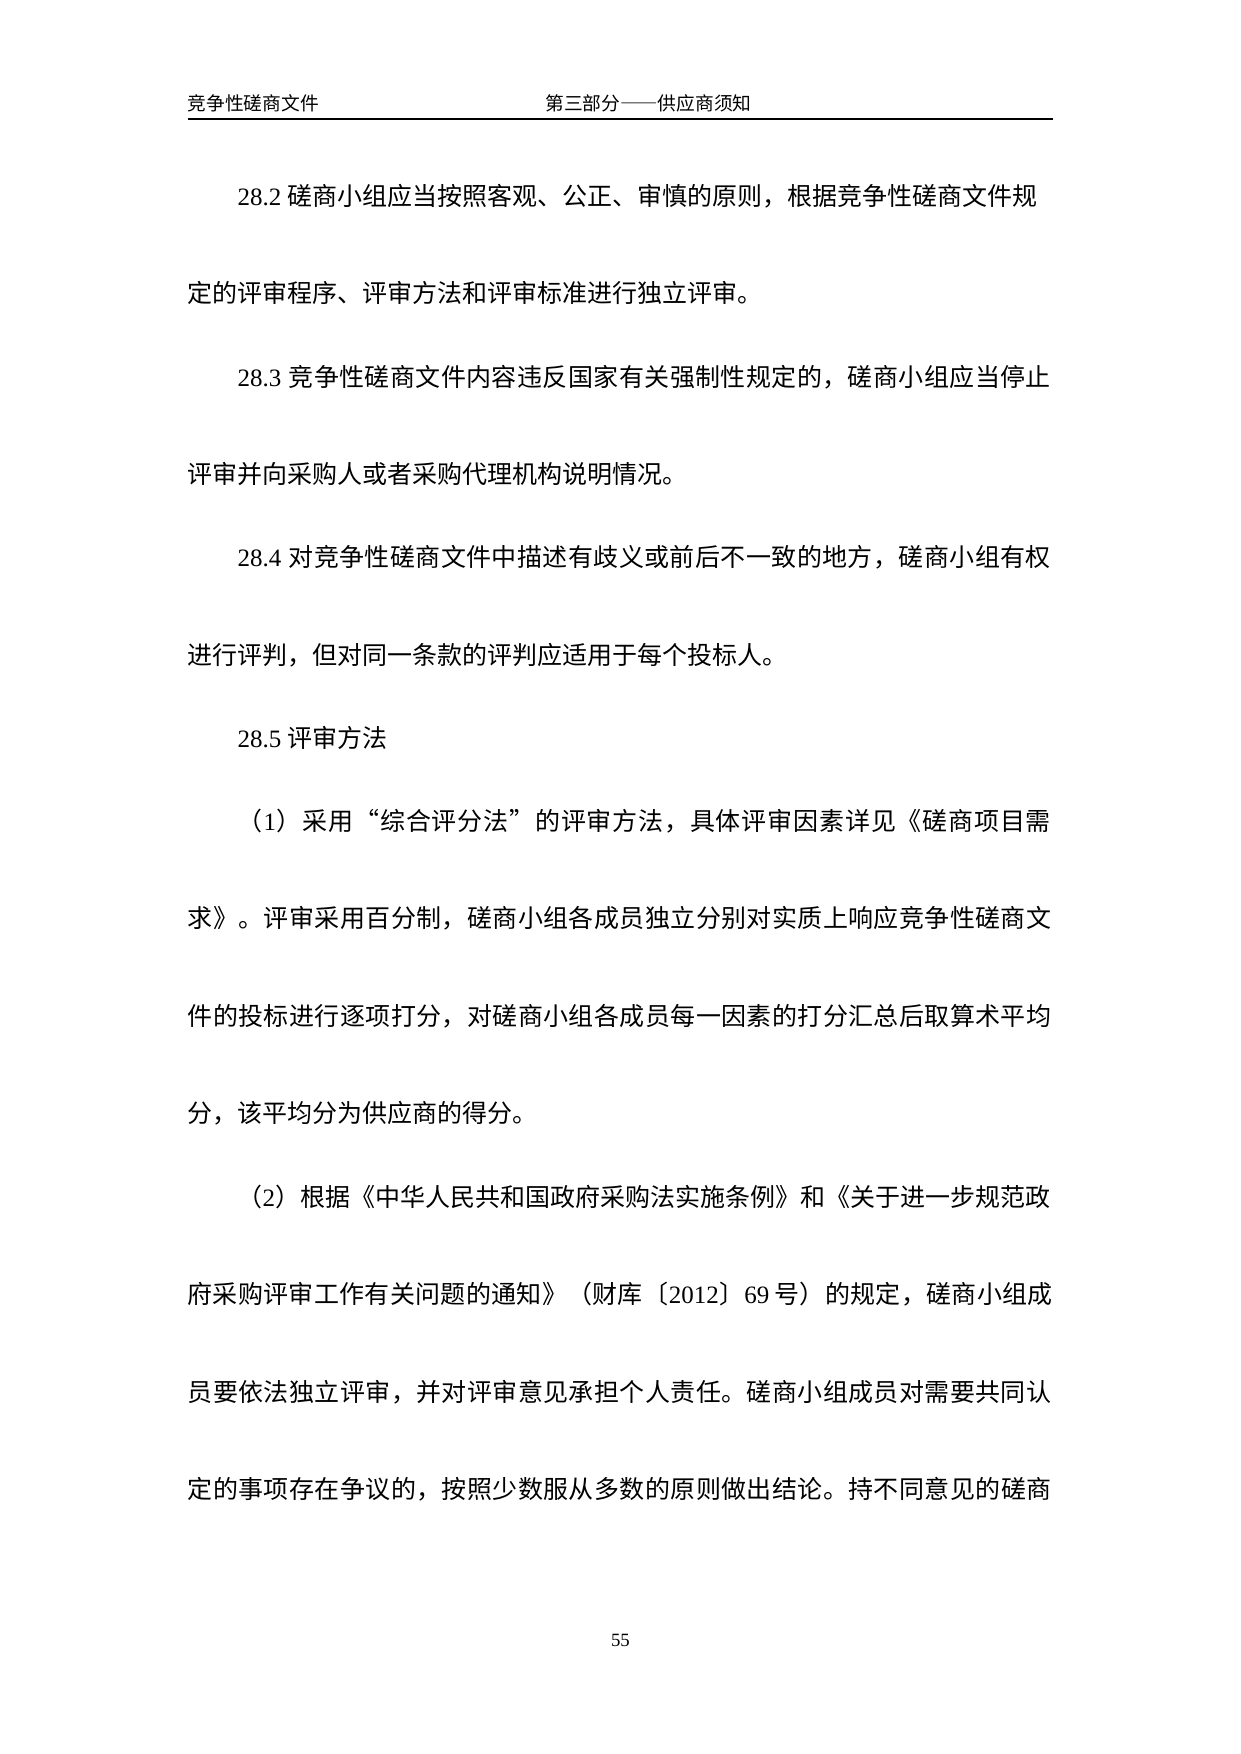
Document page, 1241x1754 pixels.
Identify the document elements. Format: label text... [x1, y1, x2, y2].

text （1）采用“综合评分法”的评审方法，具体评审因素详见《磋商项目需求》。评审采用百分制，磋商小组各成员独立分别对实质上响应竞争性磋商文件的投标进行逐项打分，对磋商小组各成员每一因素的打分汇总后取算术平均分，该平均分为供应商的得分。 [187, 787, 1053, 1144]
text 28.5 评审方法 [187, 704, 1053, 769]
text 28.3 竞争性磋商文件内容违反国家有关强制性规定的，磋商小组应当停止评审并向采购人或者采购代理机构说明情况。 [187, 343, 1053, 505]
text 28.2 磋商小组应当按照客观、公正、审慎的原则，根据竞争性磋商文件规定的评审程序、评审方法和评审标准进行独立评审。 [187, 162, 1053, 324]
text 28.4 对竞争性磋商文件中描述有歧义或前后不一致的地方，磋商小组有权进行评判，但对同一条款的评判应适用于每个投标人。 [187, 523, 1053, 686]
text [187, 1163, 1053, 1520]
